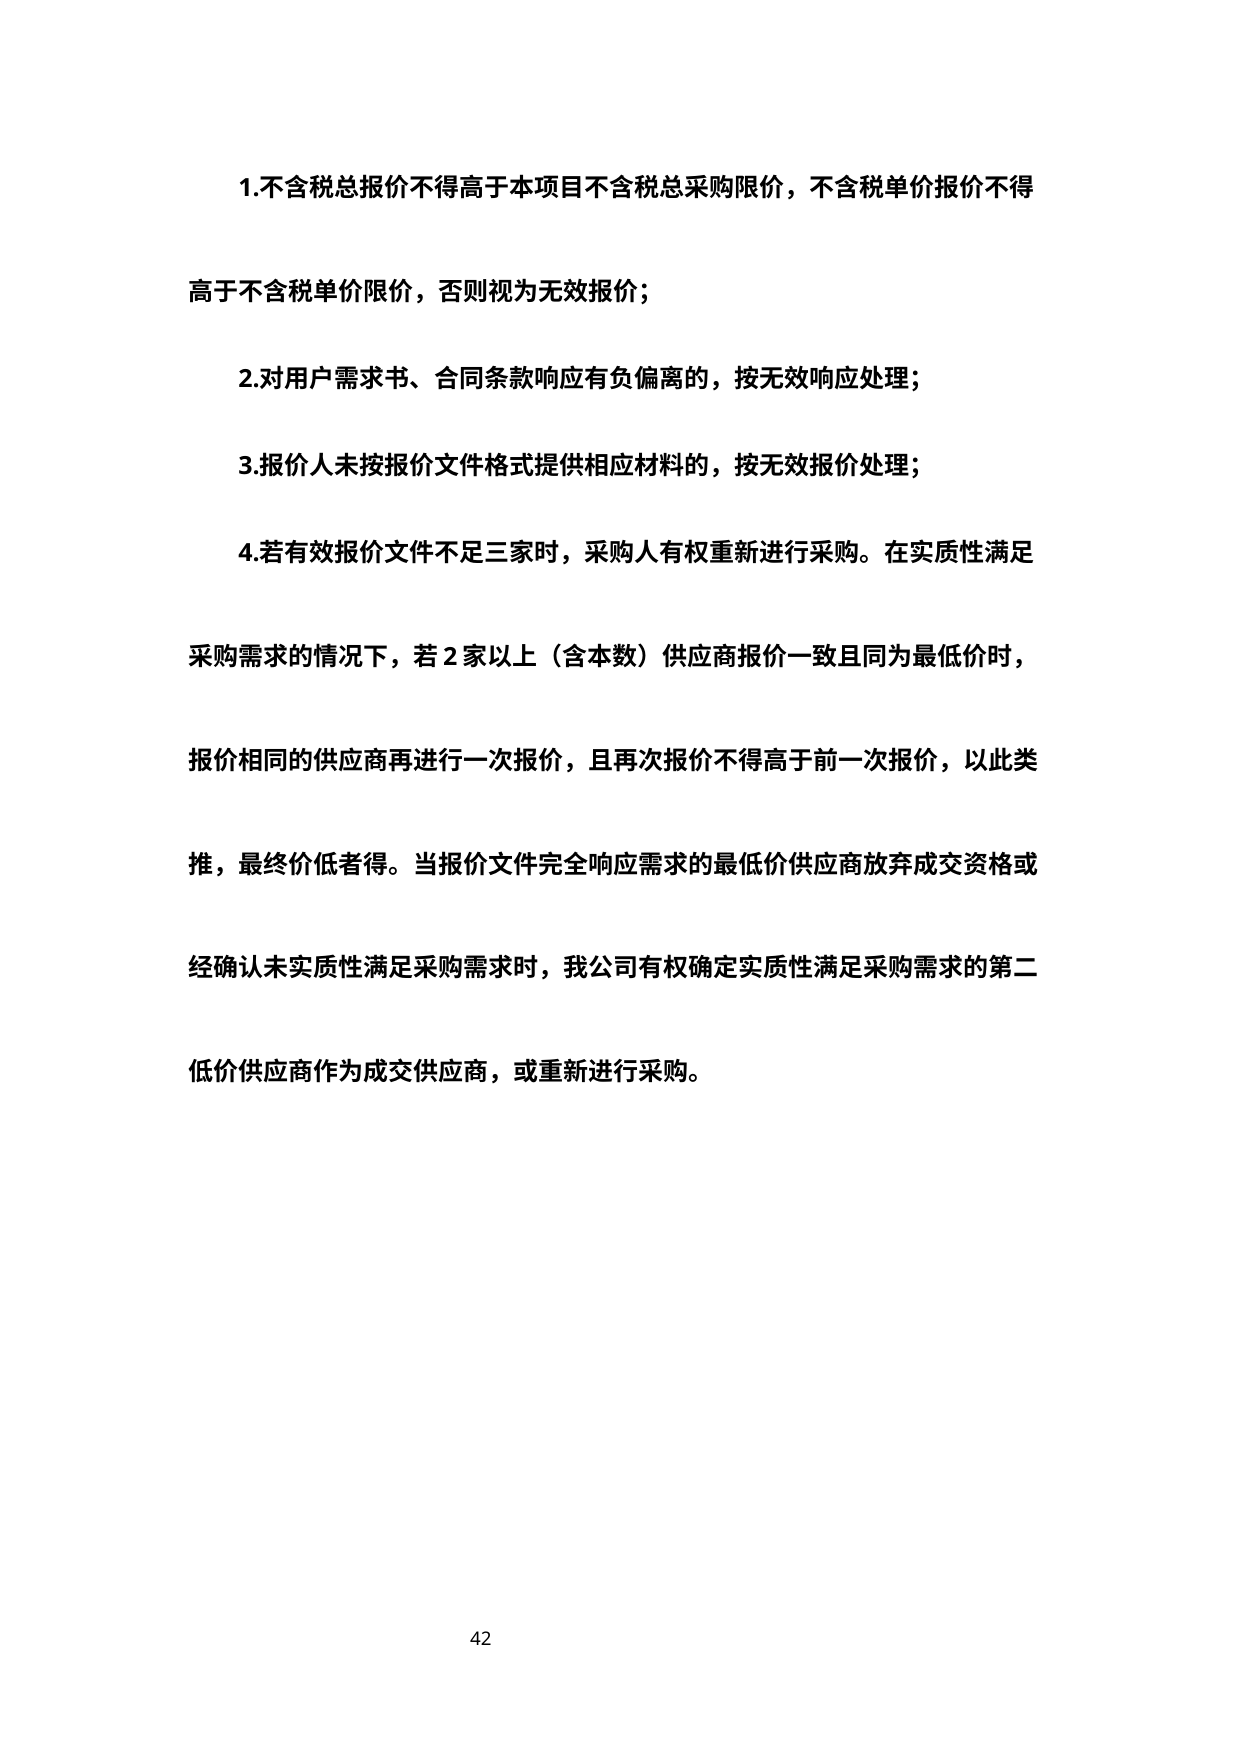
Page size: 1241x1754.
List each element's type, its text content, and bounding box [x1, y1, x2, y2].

text 4.若有效报价文件不足三家时，采购人有权重新进行采购。在实质性满足采购需求的情况下，若2家以上（含本数）供应商报价一致且同为最低价时，报价相同的供应商再进行一次报价，且再次报价不得高于前一次报价，以此类推，最终价低者得。当报价文件完全响应需求的最低价供应商放弃成交资格或经确认未实质性满足采购需求时，我公司有权确定实质性满足采购需求的第二低价供应商作为成交供应商，或重新进行采购。 [188, 516, 1052, 1104]
text 1.不含税总报价不得高于本项目不含税总采购限价，不含税单价报价不得高于不含税单价限价，否则视为无效报价； [188, 151, 1052, 324]
text 3.报价人未按报价文件格式提供相应材料的，按无效报价处理； [188, 429, 1052, 498]
text 2.对用户需求书、合同条款响应有负偏离的，按无效响应处理； [188, 342, 1052, 411]
